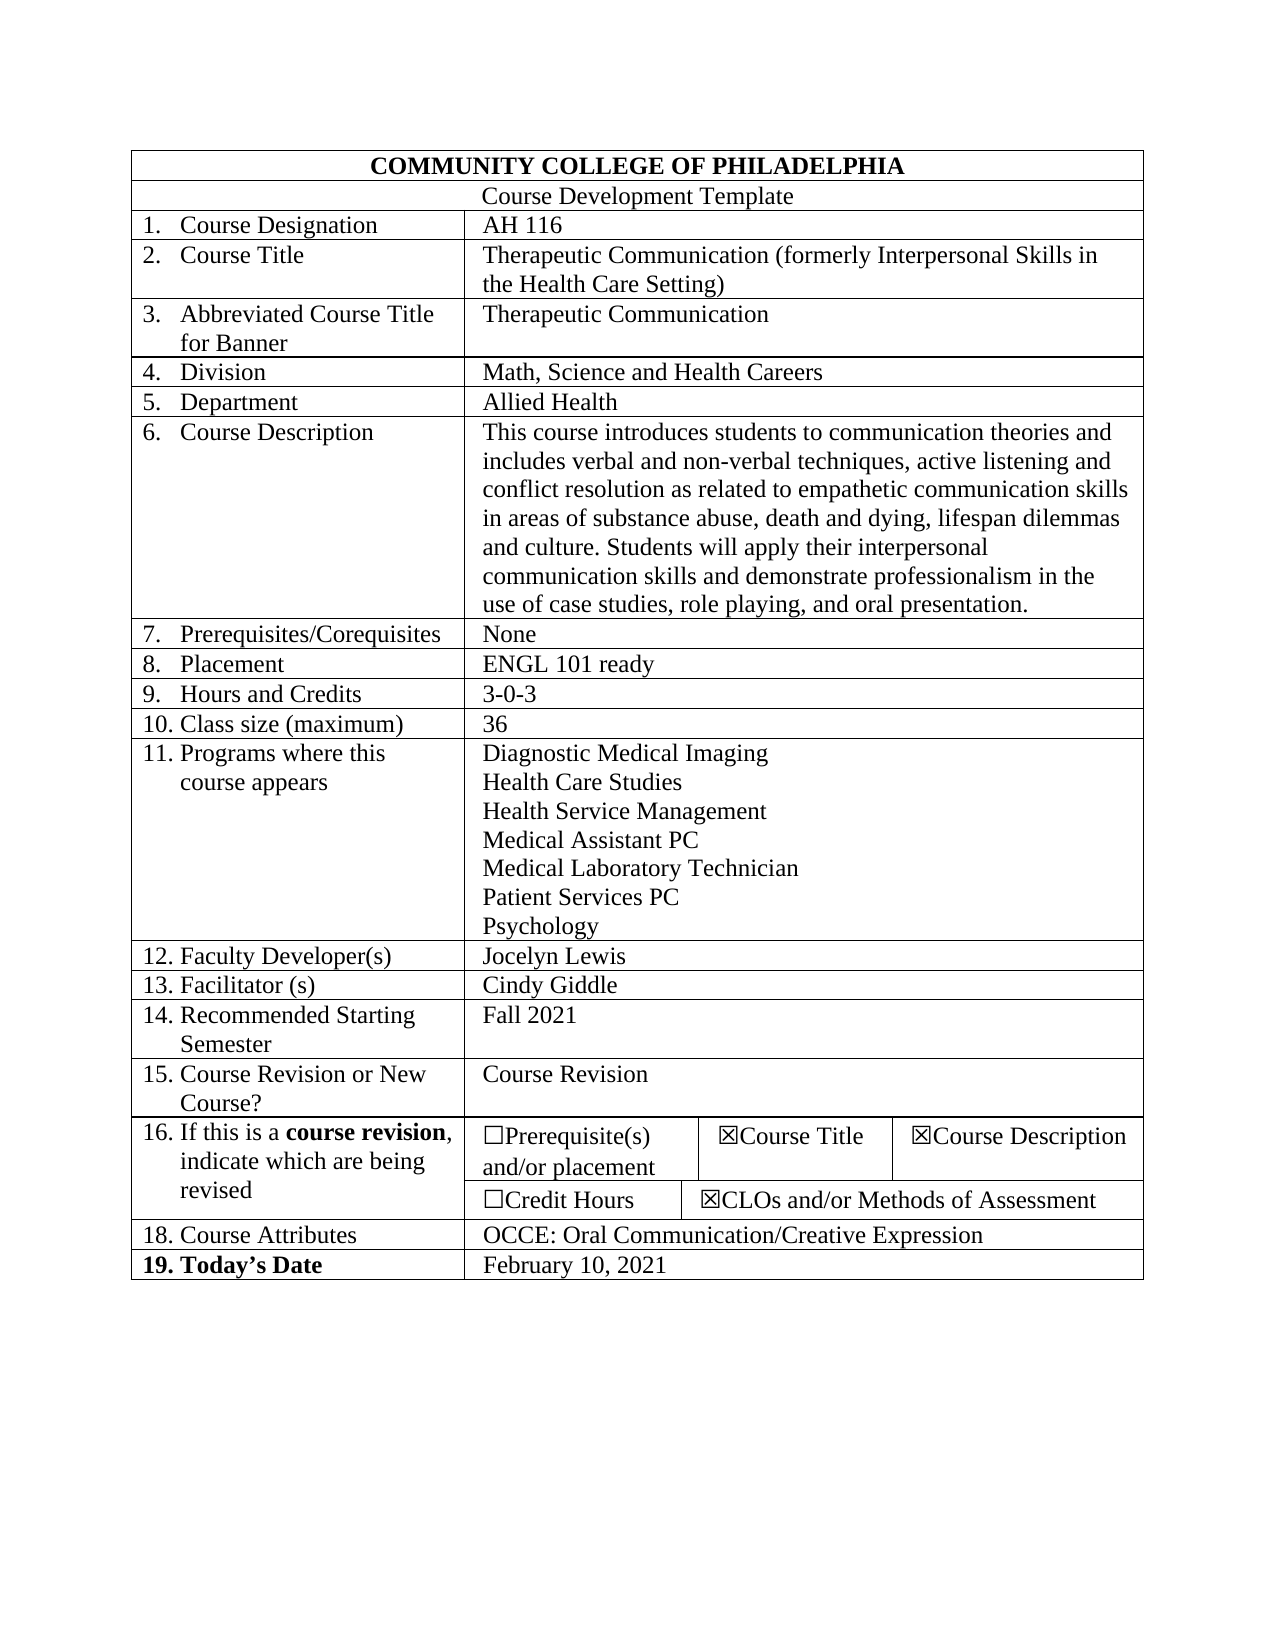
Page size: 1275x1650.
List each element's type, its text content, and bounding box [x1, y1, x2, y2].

table_cell If this is a course revision, indicate which are being revised [132, 1118, 464, 1219]
table_cell Programs where this course appears [132, 739, 464, 940]
table_cell Course Description [893, 1118, 1143, 1180]
table_cell Facilitator (s) [132, 971, 464, 999]
table_cell 36 [465, 709, 1143, 737]
table_cell None [465, 619, 1143, 648]
table_cell Course Title [699, 1118, 892, 1180]
table_cell Therapeutic Communication (formerly Interpersonal Skills in the Health Care Setting) [465, 240, 1143, 298]
table_cell This course introduces students to communication theories and includes verbal and non-verbal techniques, active listening and conflict resolution as related to empathetic communication skills in areas of substance abuse, death and dying, lifespan dilemmas and culture. Students will apply their interpersonal communication skills and demonstrate professionalism in the use of case studies, role playing, and oral presentation. [465, 417, 1143, 618]
table_cell February 10, 2021 [465, 1250, 1143, 1279]
table_cell Therapeutic Communication [465, 299, 1143, 356]
table_cell Placement [132, 649, 464, 678]
table_cell Allied Health [465, 387, 1143, 416]
table_cell Class size (maximum) [132, 709, 464, 737]
table_cell Course Revision or New Course? [132, 1059, 464, 1116]
table_header COMMUNITY COLLEGE OF PHILADELPHIA [132, 151, 1143, 180]
table_cell Fall 2021 [465, 1000, 1143, 1058]
table_cell Abbreviated Course Title for Banner [132, 299, 464, 356]
table_cell Course Title [132, 240, 464, 298]
table_cell AH 116 [465, 211, 1143, 239]
table_cell 3-0-3 [465, 679, 1143, 708]
table_cell CLOs and/or Methods of Assessment [682, 1181, 1143, 1219]
table_cell Course Development Template [132, 181, 1143, 209]
table_cell Today’s Date [132, 1250, 464, 1279]
table_cell Faculty Developer(s) [132, 941, 464, 969]
table_cell OCCE: Oral Communication/Creative Expression [465, 1220, 1143, 1249]
table_cell Department [132, 387, 464, 416]
table_cell Division [132, 358, 464, 386]
table_cell Prerequisite(s) and/or placement [465, 1118, 698, 1180]
table_cell Credit Hours [465, 1181, 681, 1219]
table_cell Course Designation [132, 211, 464, 239]
table_cell Course Description [132, 417, 464, 618]
table_cell Course Attributes [132, 1220, 464, 1249]
table_cell Course Revision [465, 1059, 1143, 1116]
table_cell Jocelyn Lewis [465, 941, 1143, 969]
table_cell Recommended Starting Semester [132, 1000, 464, 1058]
table_cell ENGL 101 ready [465, 649, 1143, 678]
table_cell Diagnostic Medical Imaging Health Care Studies Health Service Management Medical Assistant PC Medical Laboratory Technician Patient Services PC Psychology [465, 739, 1143, 940]
table_cell Prerequisites/Corequisites [132, 619, 464, 648]
table_cell Math, Science and Health Careers [465, 358, 1143, 386]
table_cell Hours and Credits [132, 679, 464, 708]
table_cell Cindy Giddle [465, 971, 1143, 999]
